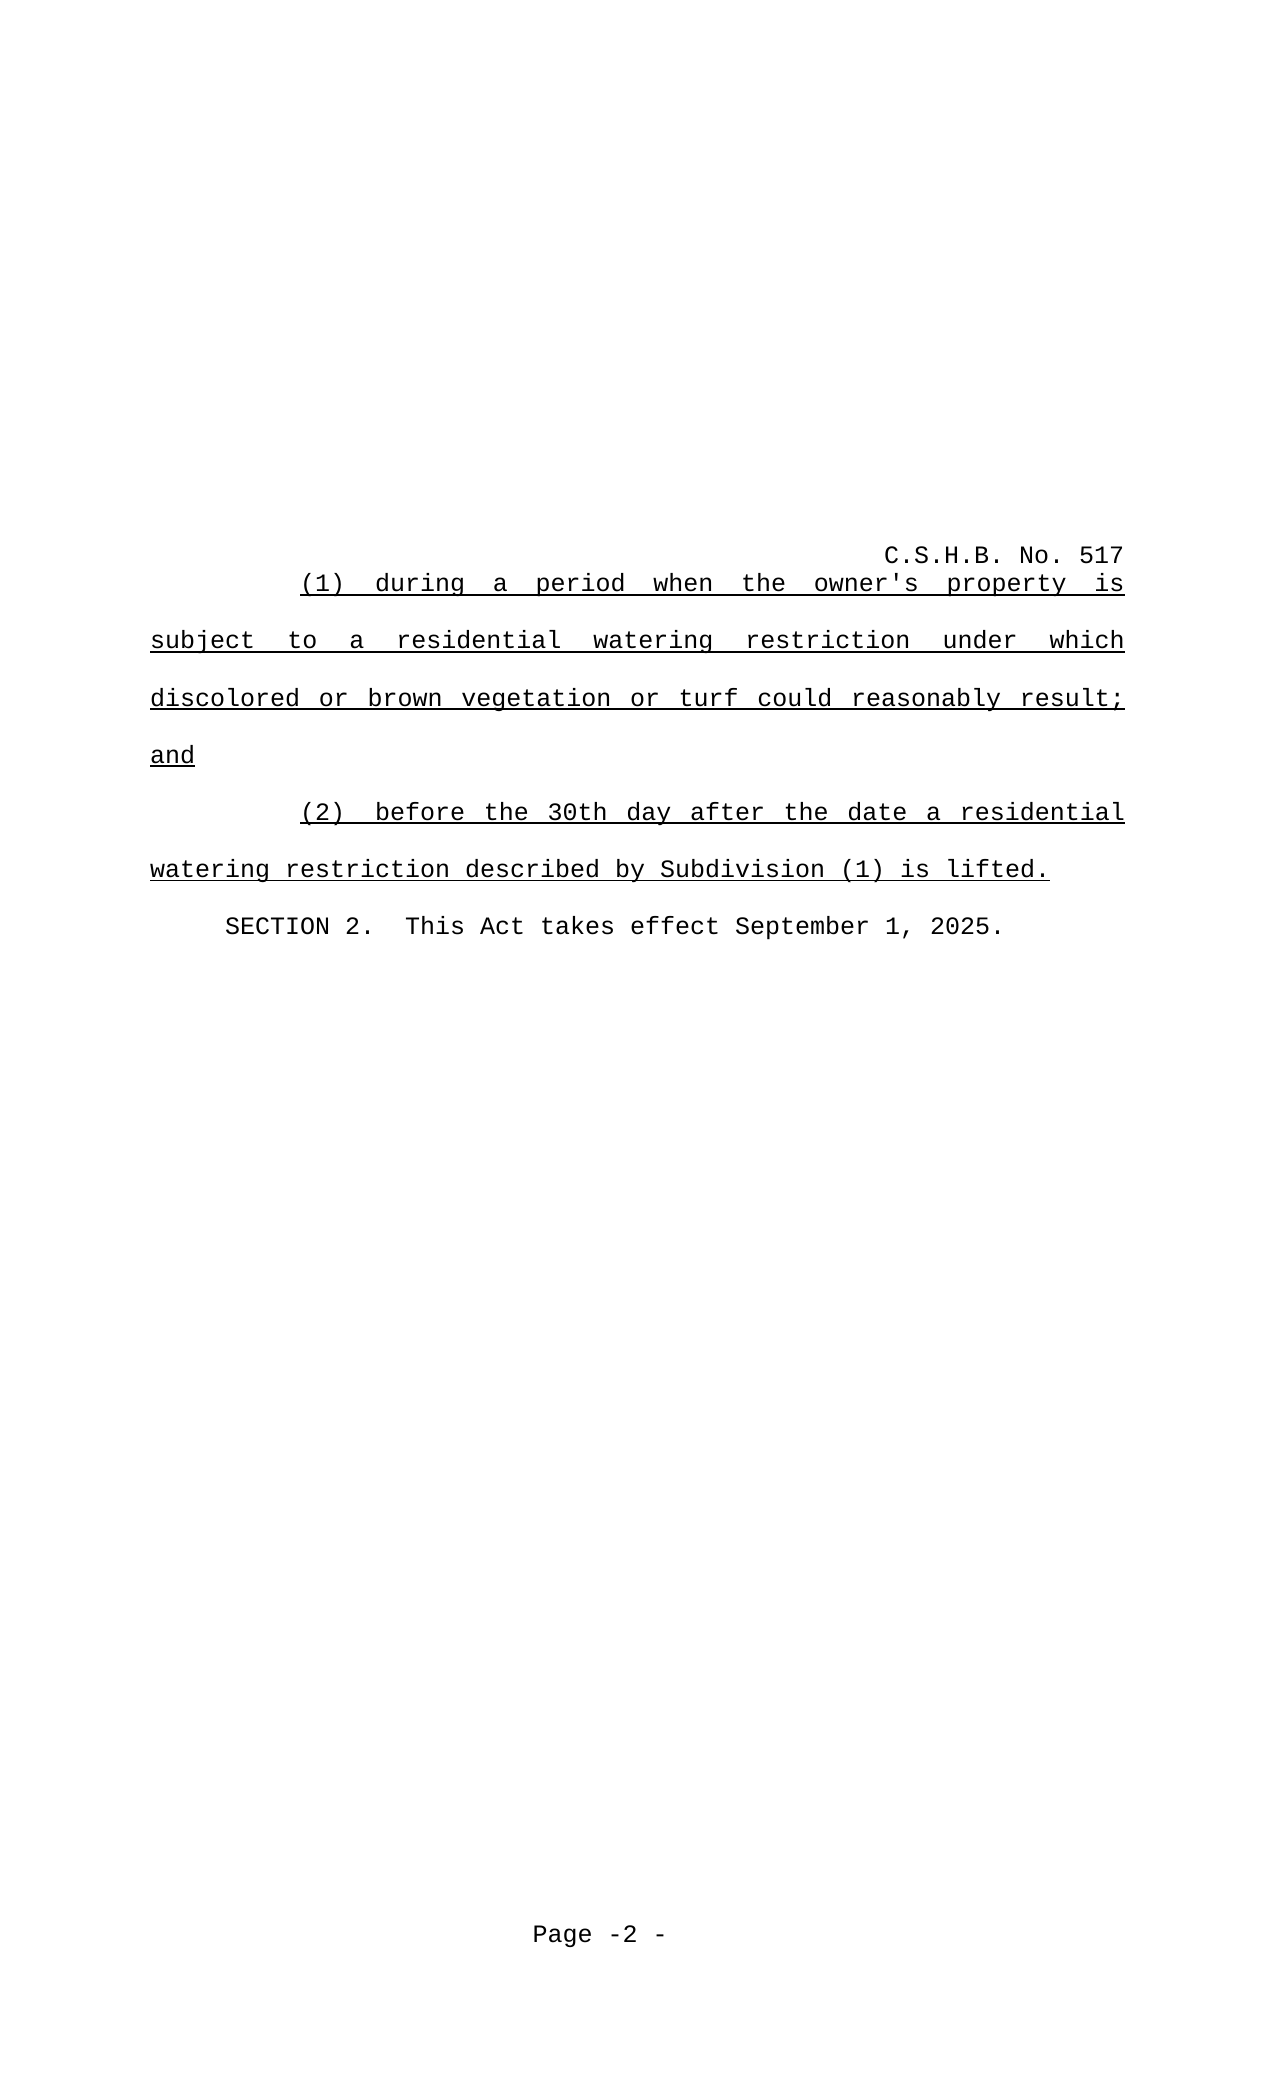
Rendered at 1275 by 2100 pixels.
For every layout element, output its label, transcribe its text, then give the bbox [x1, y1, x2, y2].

text (1) during a period when the owner's property is subject to a residential watering restriction under which discolored or brown vegetation or turf could reasonably result; and [150, 571, 1125, 651]
text (1) during a period when the owner's property is subject to a residential watering restriction under which discolored or brown vegetation or turf could reasonably result; and [150, 710, 1125, 771]
text (1) during a period when the owner's property is subject to a residential watering restriction under which discolored or brown vegetation or turf could reasonably result; and [150, 653, 1125, 708]
text SECTION 2. This Act takes effect September 1, 2025. [150, 913, 1125, 942]
text (2) before the 30th day after the date a residential watering restriction described by Subdivision (1) is lifted. [150, 799, 1125, 885]
